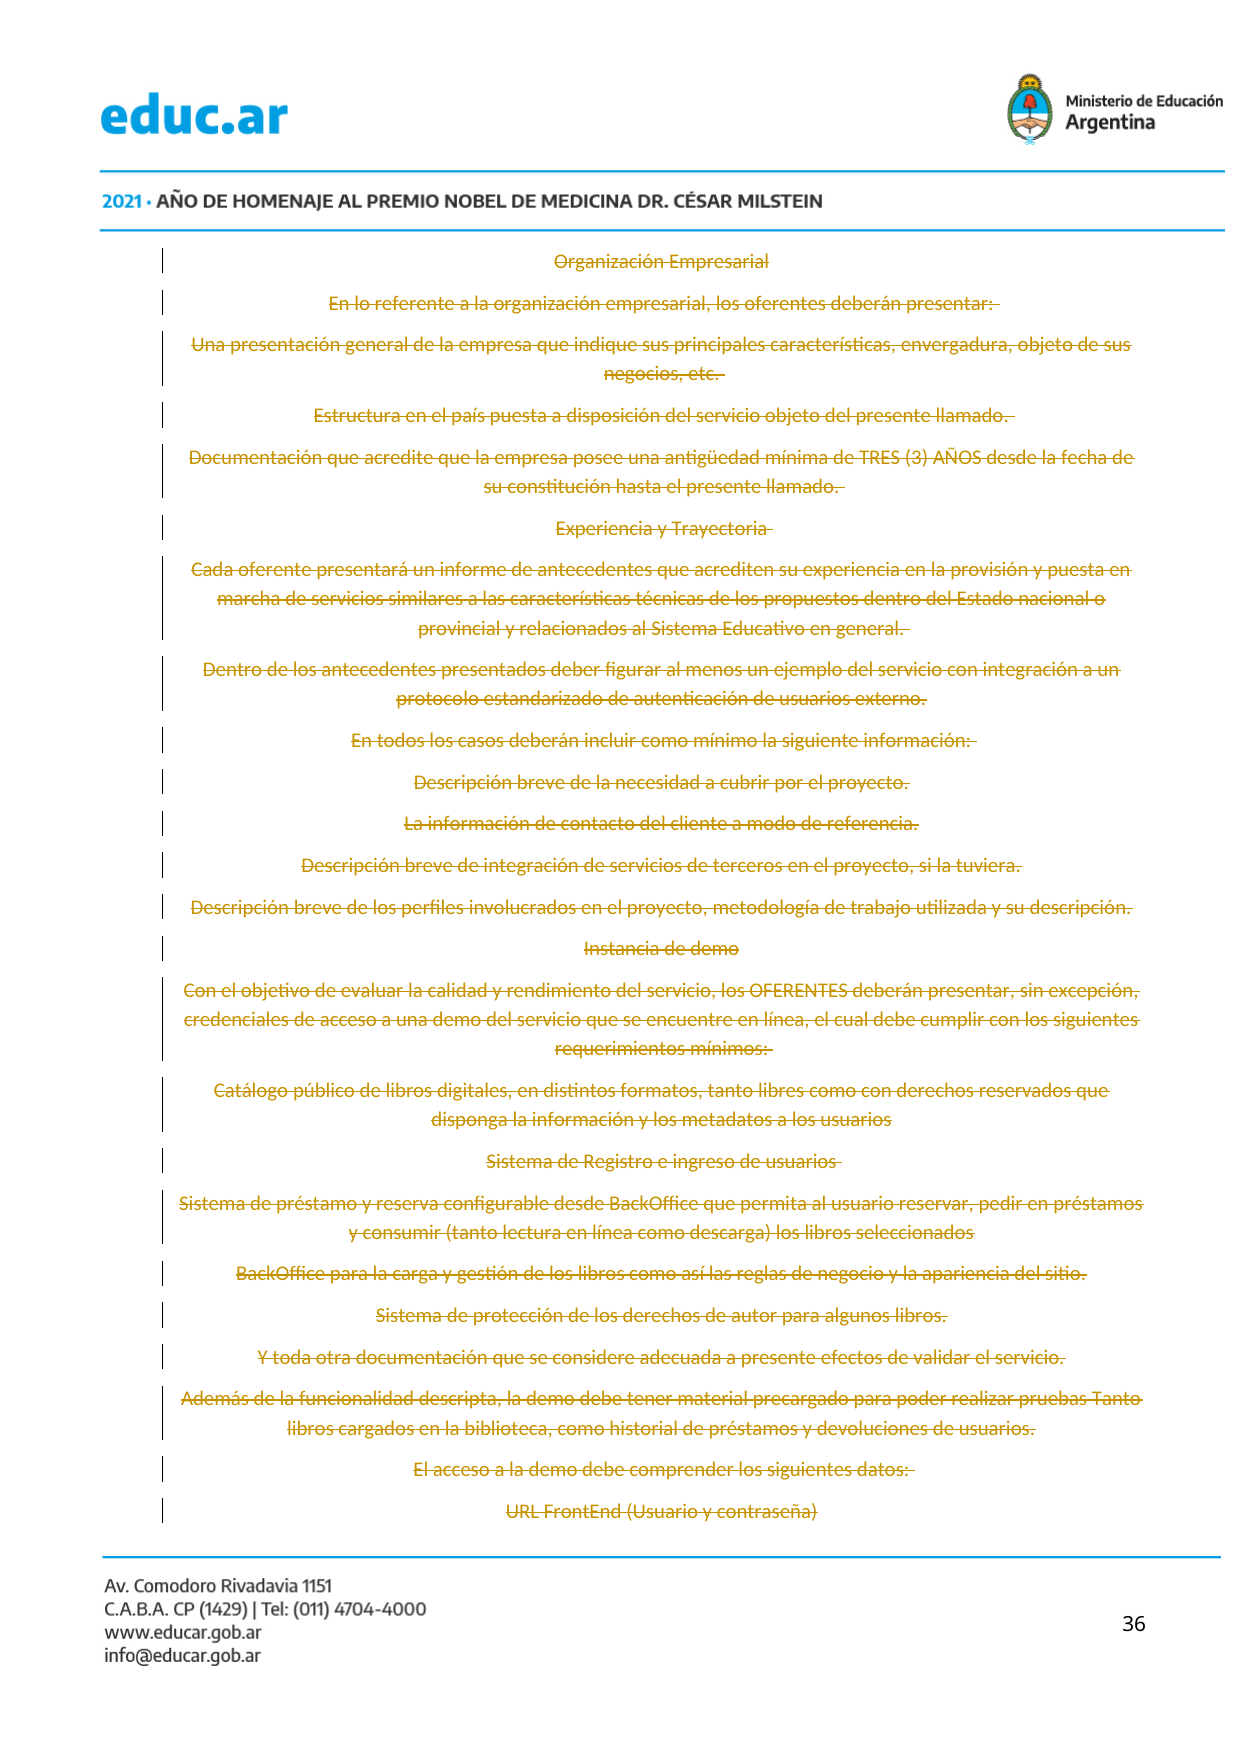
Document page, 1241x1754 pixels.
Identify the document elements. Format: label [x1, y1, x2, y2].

picture [96, 70, 1227, 233]
picture [99, 1552, 1224, 1672]
